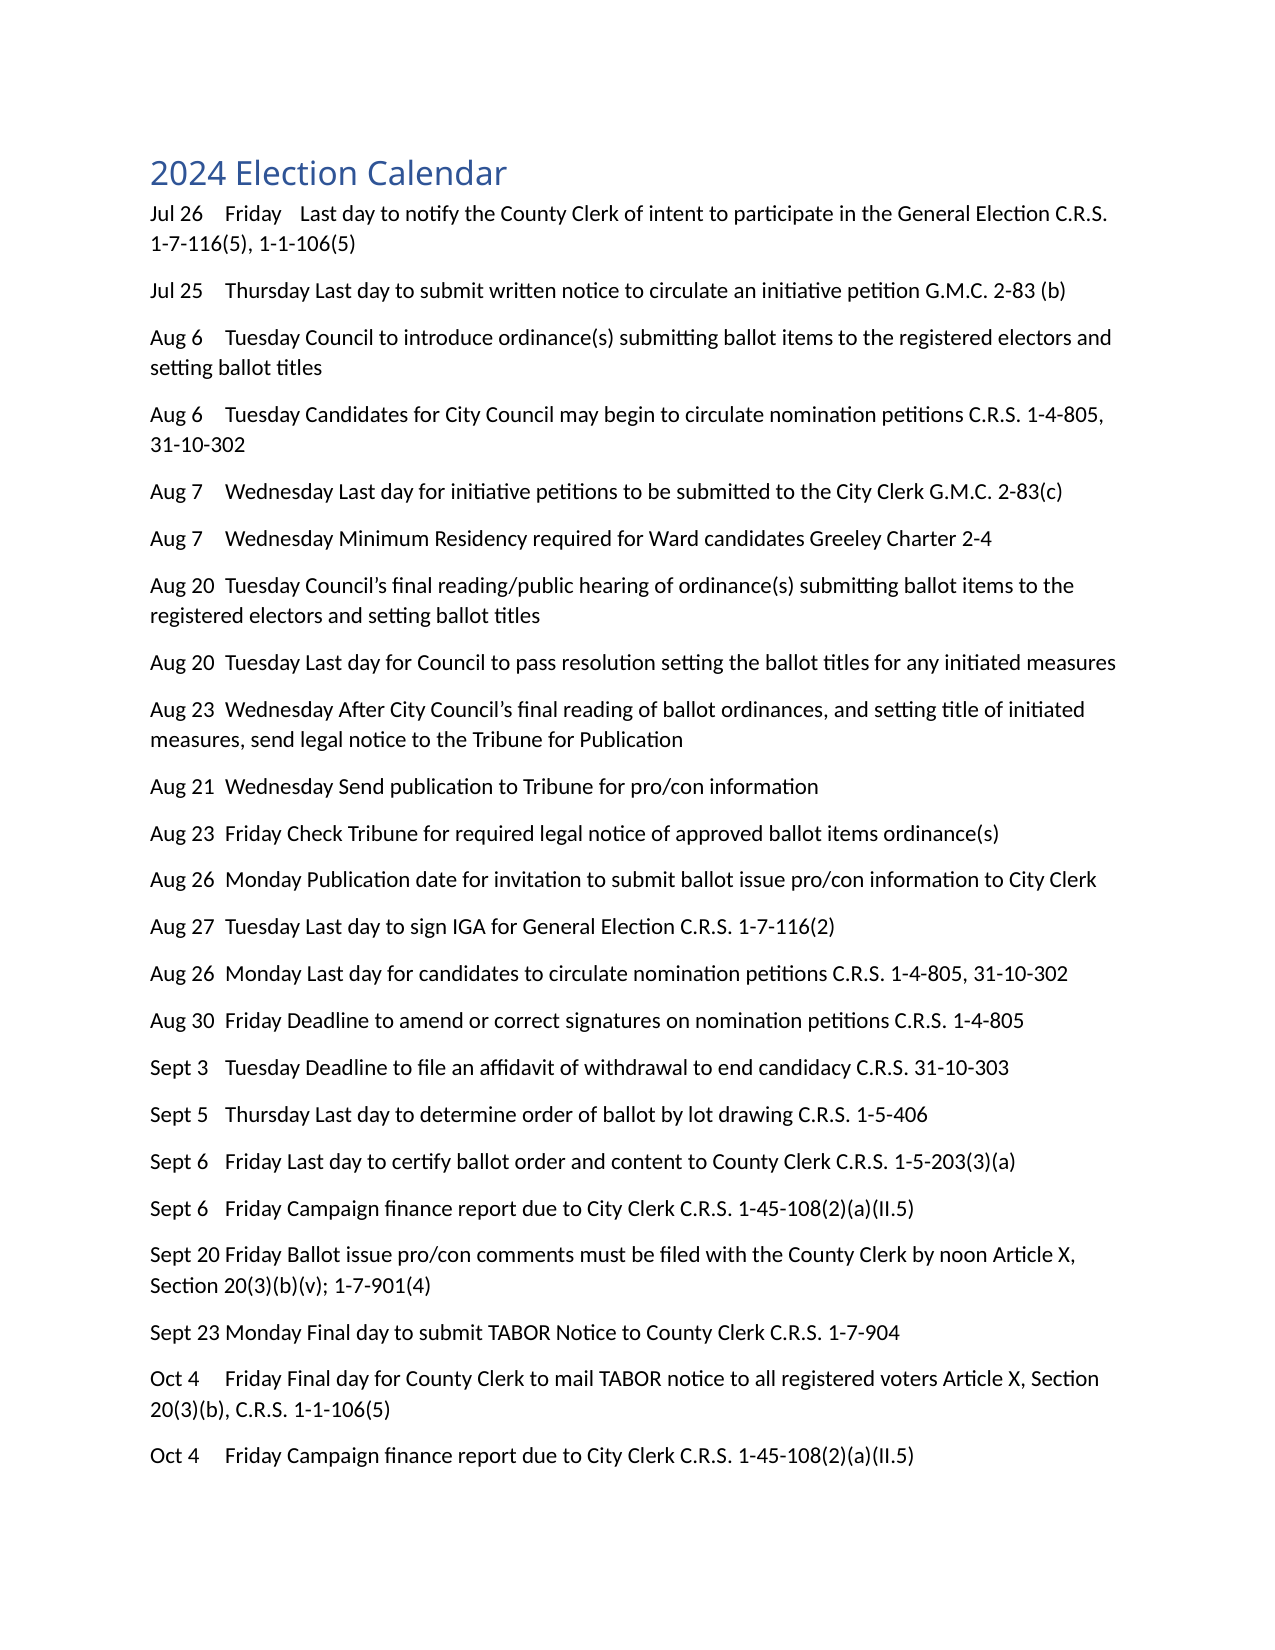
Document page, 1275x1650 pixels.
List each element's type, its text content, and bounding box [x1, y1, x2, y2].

text Aug 7 Wednesday Minimum Residency required for Ward candidates Greeley Charter 2-4 [150, 524, 1125, 552]
text Aug 26 Monday Last day for candidates to circulate nomination petitions C.R.S. 1-4-805, 31-10-302 [150, 959, 1125, 987]
text Aug 6 Tuesday Council to introduce ordinance(s) submitting ballot items to the registered electors and setting ballot titles [150, 323, 1125, 381]
text Aug 20 Tuesday Council’s final reading/public hearing of ordinance(s) submitting ballot items to the registered electors and setting ballot titles [150, 571, 1125, 629]
text Sept 6 Friday Campaign finance report due to City Clerk C.R.S. 1-45-108(2)(a)(II.5) [150, 1194, 1125, 1222]
text Aug 26 Monday Publication date for invitation to submit ballot issue pro/con information to City Clerk [150, 866, 1125, 894]
text Aug 23 Wednesday After City Council’s final reading of ballot ordinances, and setting title of initiated measures, send legal notice to the Tribune for Publication [150, 695, 1125, 753]
text Sept 3 Tuesday Deadline to file an affidavit of withdrawal to end candidacy C.R.S. 31-10-303 [150, 1053, 1125, 1081]
text Aug 23 Friday Check Tribune for required legal notice of approved ballot items ordinance(s) [150, 819, 1125, 847]
text Aug 27 Tuesday Last day to sign IGA for General Election C.R.S. 1-7-116(2) [150, 912, 1125, 941]
text Jul 25 Thursday Last day to submit written notice to circulate an initiative petition G.M.C. 2-83 (b) [150, 276, 1125, 304]
text Jul 26 Friday Last day to notify the County Clerk of intent to participate in the General Election C.R.S. 1-7-116(5), 1-1-106(5) [150, 199, 1125, 257]
text Aug 20 Tuesday Last day for Council to pass resolution setting the ballot titles for any initiated measures [150, 648, 1125, 676]
text Aug 21 Wednesday Send publication to Tribune for pro/con information [150, 772, 1125, 800]
text Sept 6 Friday Last day to certify ballot order and content to County Clerk C.R.S. 1-5-203(3)(a) [150, 1147, 1125, 1175]
text Oct 4 Friday Final day for County Clerk to mail TABOR notice to all registered voters Article X, Section 20(3)(b), C.R.S. 1-1-106(5) [150, 1364, 1125, 1423]
text Oct 4 Friday Campaign finance report due to City Clerk C.R.S. 1-45-108(2)(a)(II.5) [150, 1442, 1125, 1470]
text Aug 7 Wednesday Last day for initiative petitions to be submitted to the City Clerk G.M.C. 2-83(c) [150, 477, 1125, 505]
subtitle 2024 Election Calendar [150, 150, 1125, 195]
text Sept 5 Thursday Last day to determine order of ballot by lot drawing C.R.S. 1-5-406 [150, 1100, 1125, 1128]
text Aug 6 Tuesday Candidates for City Council may begin to circulate nomination petitions C.R.S. 1-4-805, 31-10-302 [150, 400, 1125, 458]
text Sept 23 Monday Final day to submit TABOR Notice to County Clerk C.R.S. 1-7-904 [150, 1318, 1125, 1346]
text Sept 20 Friday Ballot issue pro/con comments must be filed with the County Clerk by noon Article X, Section 20(3)(b)(v); 1-7-901(4) [150, 1241, 1125, 1299]
text Aug 30 Friday Deadline to amend or correct signatures on nomination petitions C.R.S. 1-4-805 [150, 1006, 1125, 1034]
